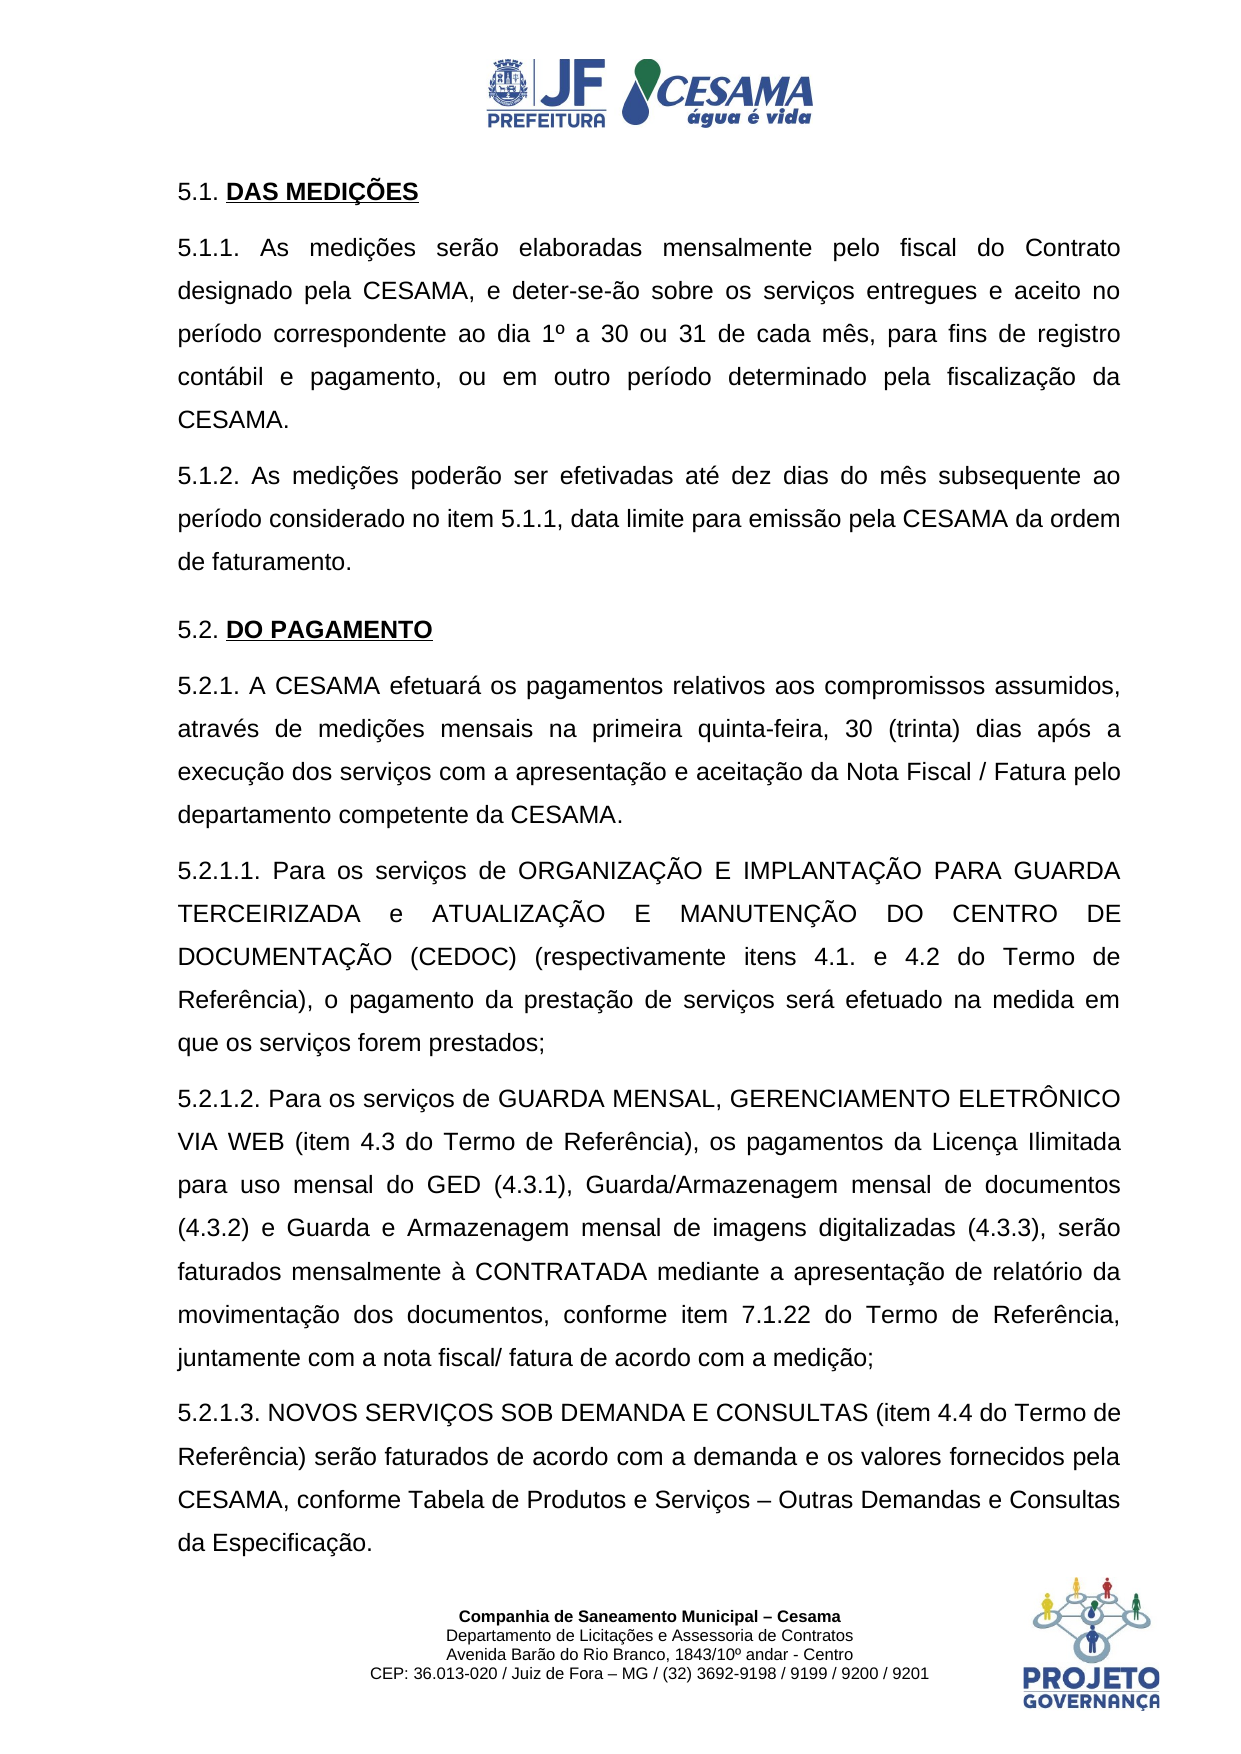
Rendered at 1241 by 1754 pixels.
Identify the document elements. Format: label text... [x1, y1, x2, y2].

text 5.2.1.1. Para os serviços de ORGANIZAÇÃO E IMPLANTAÇÃO PARA GUARDA TERCEIRIZADA e ATUALIZAÇÃO E MANUTENÇÃO DO CENTRO DE DOCUMENTAÇÃO (CEDOC) (respectivamente itens 4.1. e 4.2 do Termo de Referência), o pagamento da prestação de serviços será efetuado na medida em que os serviços forem prestados; [177, 856, 1122, 1057]
picture [486, 59, 813, 128]
text 5.2.1. A CESAMA efetuará os pagamentos relativos aos compromissos assumidos, através de medições mensais na primeira quinta-feira, 30 (trinta) dias após a execução dos serviços com a apresentação e aceitação da Nota Fiscal / Fatura pelo departamento competente da CESAMA. [177, 671, 1122, 829]
text 5.2.1.2. Para os serviços de GUARDA MENSAL, GERENCIAMENTO ELETRÔNICO VIA WEB (item 4.3 do Termo de Referência), os pagamentos da Licença Ilimitada para uso mensal do GED (4.3.1), Guarda/Armazenagem mensal de documentos (4.3.2) e Guarda e Armazenagem mensal de imagens digitalizadas (4.3.3), serão faturados mensalmente à CONTRATADA mediante a apresentação de relatório da movimentação dos documentos, conforme item 7.1.22 do Termo de Referência, juntamente com a nota fiscal/ fatura de acordo com a medição; [177, 1084, 1122, 1372]
text 5.2. DO PAGAMENTO [177, 615, 1122, 644]
text 5.2.1.3. NOVOS SERVIÇOS SOB DEMANDA E CONSULTAS (item 4.4 do Termo de Referência) serão faturados de acordo com a demanda e os valores fornecidos pela CESAMA, conforme Tabela de Produtos e Serviços – Outras Demandas e Consultas da Especificação. [177, 1398, 1122, 1557]
text 5.1.2. As medições poderão ser efetivadas até dez dias do mês subsequente ao período considerado no item 5.1.1, data limite para emissão pela CESAMA da ordem de faturamento. [177, 461, 1122, 576]
picture [1023, 1577, 1160, 1711]
text 5.1.1. As medições serão elaboradas mensalmente pelo fiscal do Contrato designado pela CESAMA, e deter-se-ão sobre os serviços entregues e aceito no período correspondente ao dia 1º a 30 ou 31 de cada mês, para fins de registro contábil e pagamento, ou em outro período determinado pela fiscalização da CESAMA. [177, 233, 1122, 434]
text 5.1. DAS MEDIÇÕES [177, 177, 1122, 206]
